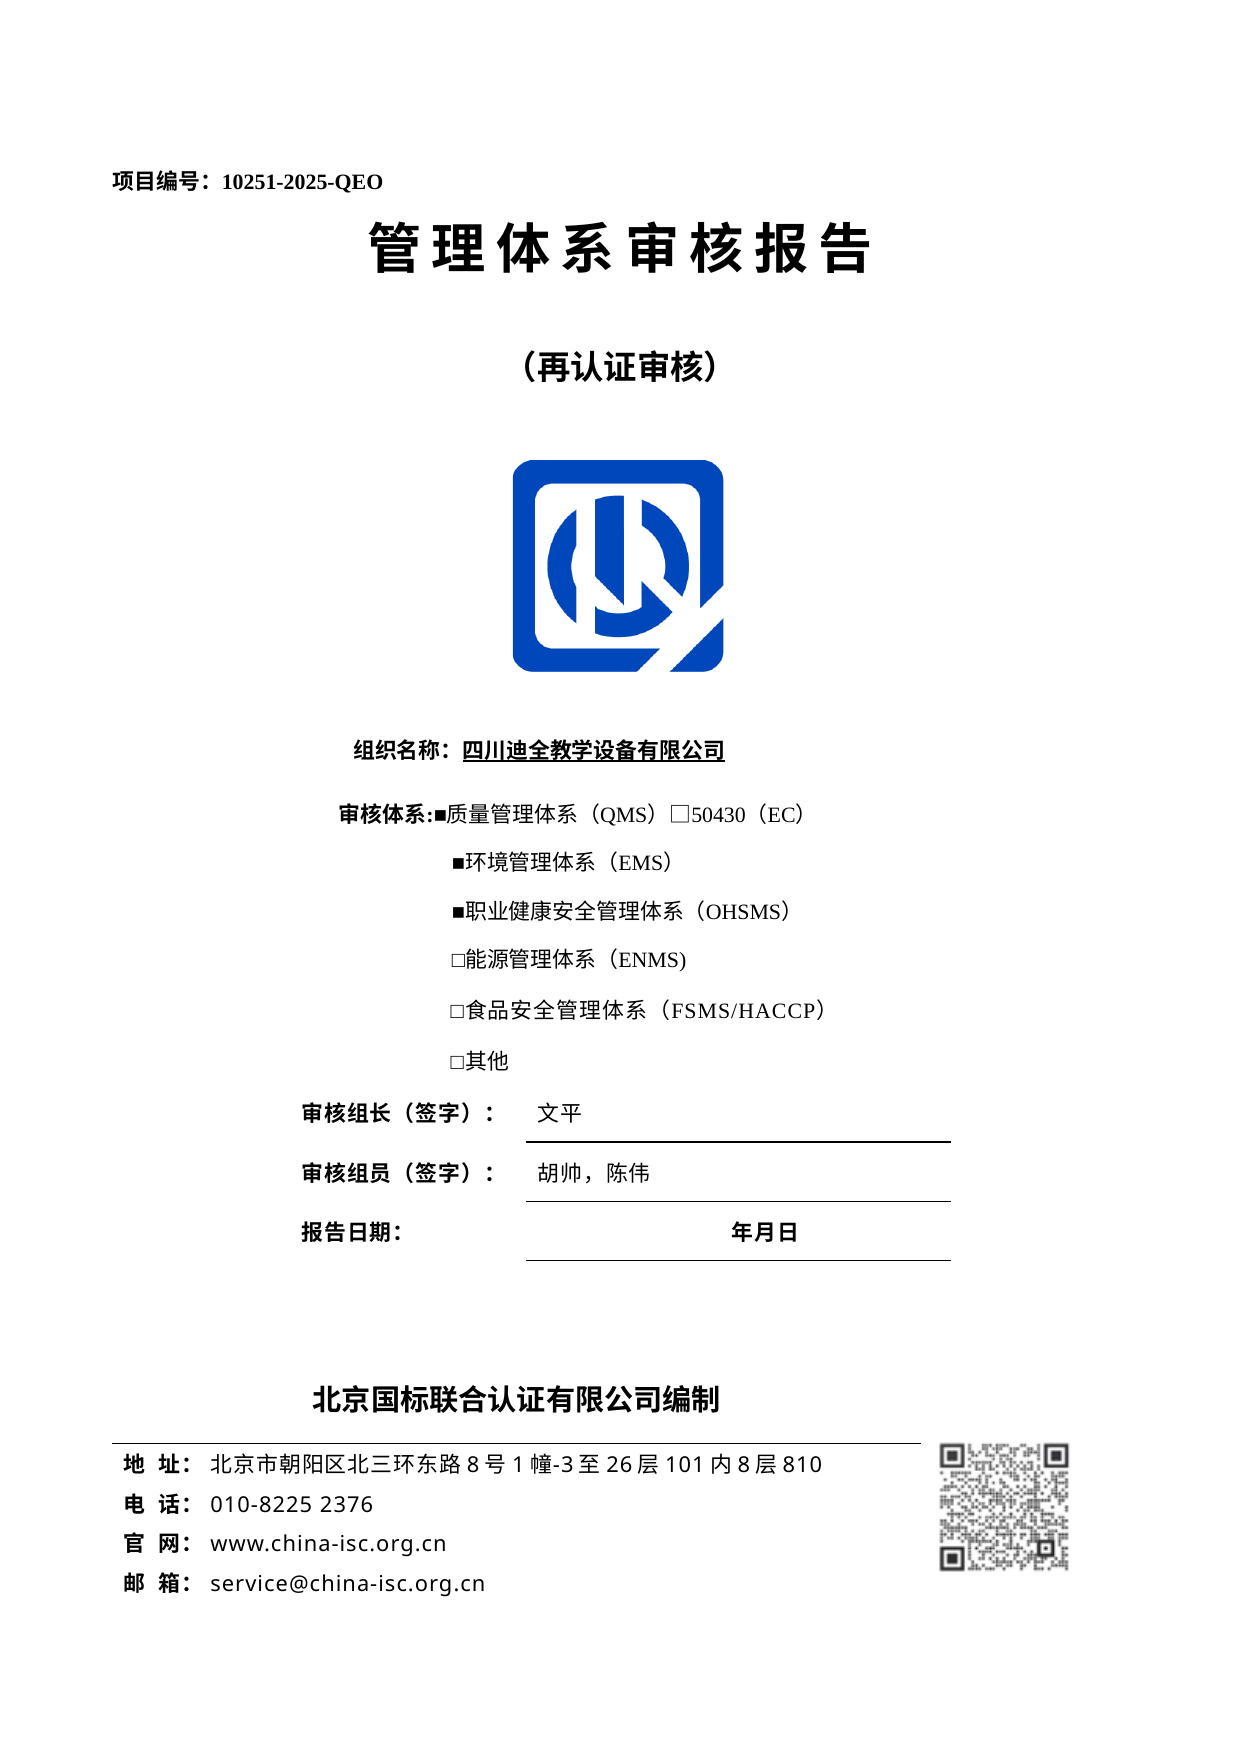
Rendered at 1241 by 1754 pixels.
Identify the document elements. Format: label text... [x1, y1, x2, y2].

text □能源管理体系（ENMS) [112, 942, 1128, 974]
text 组织名称：四川迪全教学设备有限公司 [112, 732, 1128, 765]
text 管理体系审核报告 [112, 196, 1128, 293]
table_cell 报告日期： [290, 1201, 526, 1259]
text □其他 [437, 1043, 1128, 1076]
table_header 审核组长（签字）： [290, 1083, 526, 1141]
table_header 文平 [526, 1083, 951, 1141]
picture [512, 460, 724, 672]
table_header 联系我们，扫一扫！ [921, 1365, 1150, 1605]
picture [932, 1438, 1078, 1581]
text ■环境管理体系（EMS） [112, 845, 1128, 877]
table_cell 胡帅，陈伟 [526, 1143, 951, 1201]
text （再认证审核） [112, 333, 1128, 398]
table_cell 审核组员（签字）： [290, 1141, 526, 1201]
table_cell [112, 1444, 921, 1605]
text 审核体系:■质量管理体系（QMS）□50430（EC） [112, 797, 1128, 829]
table_header 北京国标联合认证有限公司编制 [112, 1365, 921, 1443]
text 项目编号：10251-2025-QEO [112, 163, 1128, 196]
table_cell 年月日 [526, 1202, 951, 1259]
text ■职业健康安全管理体系（OHSMS） [112, 893, 1128, 926]
text □食品安全管理体系（FSMS/HACCP） [437, 992, 1128, 1025]
